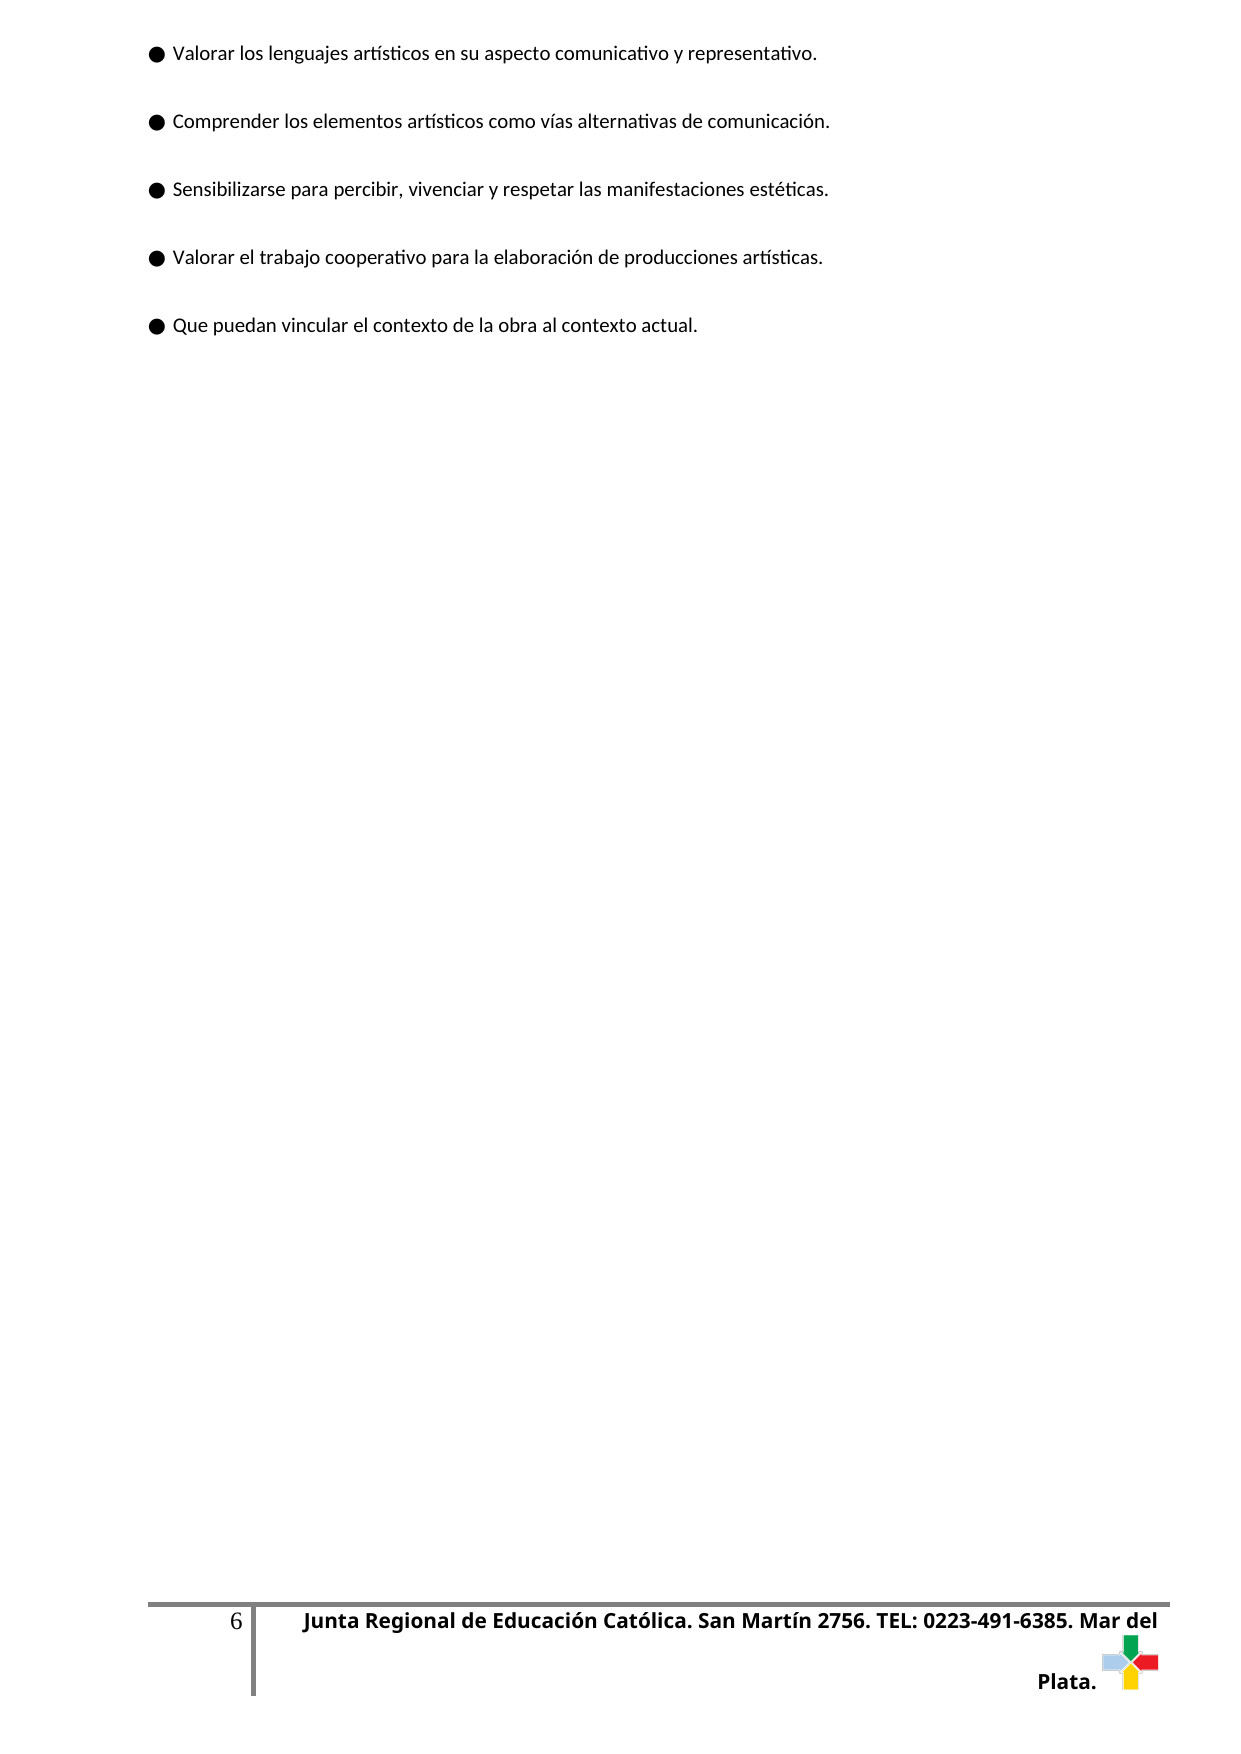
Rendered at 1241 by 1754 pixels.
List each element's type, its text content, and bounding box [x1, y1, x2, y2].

list Valorar los lenguajes artísticos en su aspecto comunicativo y representativo. [148, 29, 1169, 72]
list Valorar el trabajo cooperativo para la elaboración de producciones artísticas. [148, 234, 1169, 277]
picture [1102, 1635, 1159, 1690]
list Sensibilizarse para percibir, vivenciar y respetar las manifestaciones estéticas. [148, 166, 1169, 208]
list Que puedan vincular el contexto de la obra al contexto actual. [148, 302, 1169, 345]
list Comprender los elementos artísticos como vías alternativas de comunicación. [148, 98, 1169, 140]
